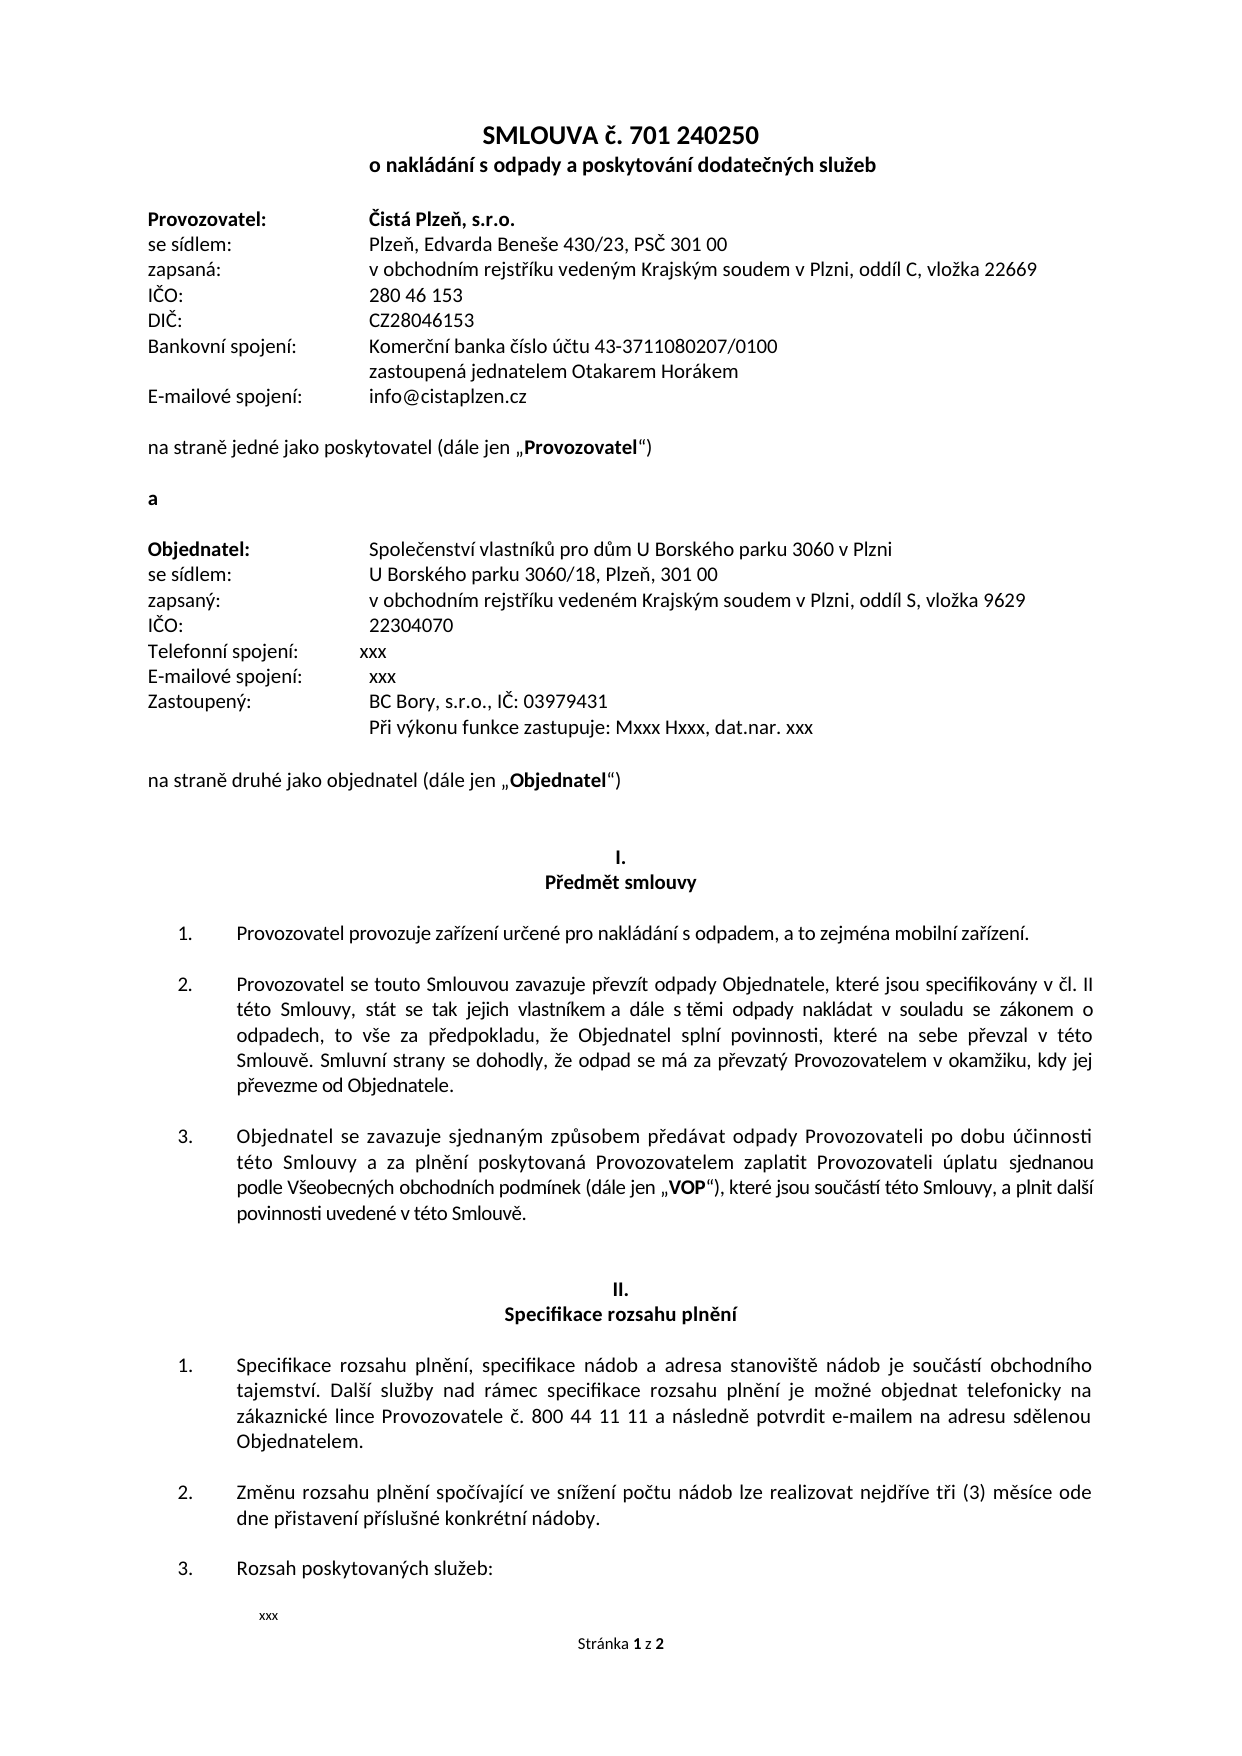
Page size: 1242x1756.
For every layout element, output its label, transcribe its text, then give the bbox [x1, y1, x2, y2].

text Při výkonu funkce zastupuje: Mxxx Hxxx, dat.nar. xxx [148, 714, 1094, 739]
text Telefonní spojení: xxx [148, 638, 1094, 663]
text zastoupená jednatelem Otakarem Horákem [148, 358, 1094, 384]
text II. [148, 1276, 1094, 1301]
text xxx [259, 1606, 1094, 1624]
text Objednatel: Společenství vlastníků pro dům U Borského parku 3060 v Plzni [148, 536, 1094, 562]
text Specifikace rozsahu plnění [148, 1301, 1094, 1327]
text se sídlem: U Borského parku 3060/18, Plzeň, 301 00 [148, 562, 1094, 587]
text se sídlem: Plzeň, Edvarda Beneše 430/23, PSČ 301 00 [148, 231, 1094, 257]
text na straně druhé jako objednatel (dále jen „Objednatel“) [148, 768, 1094, 793]
text o nakládání s odpady a poskytování dodatečných služeb [148, 151, 1094, 178]
text Zastoupený: BC Bory, s.r.o., IČ: 03979431 [148, 689, 1094, 714]
text a [148, 485, 1094, 511]
text IČO: 280 46 153 [148, 282, 1094, 307]
text DIČ: CZ28046153 [148, 307, 1094, 333]
text zapsaný: v obchodním rejstříku vedeném Krajským soudem v Plzni, oddíl S, vložka 9629 [148, 587, 1094, 612]
text Předmět smlouvy [148, 869, 1094, 895]
text SMLOUVA č. 701 240250 [148, 118, 1094, 151]
text na straně jedné jako poskytovatel (dále jen „Provozovatel“) [148, 434, 1094, 460]
text Bankovní spojení: Komerční banka číslo účtu 43-3711080207/0100 [148, 333, 1094, 358]
text zapsaná: v obchodním rejstříku vedeným Krajským soudem v Plzni, oddíl C, vložka 22669 [148, 257, 1094, 282]
text IČO: 22304070 [148, 612, 1094, 638]
text E-mailové spojení: xxx [148, 663, 1094, 689]
text Provozovatel: Čistá Plzeň, s.r.o. [148, 206, 1094, 231]
list Rozsah poskytovaných služeb: [177, 1556, 1094, 1581]
list Specifikace rozsahu plnění, specifikace nádob a adresa stanoviště nádob je součástí obchodního tajemství. Další služby nad rámec specifikace rozsahu plnění je možné objednat telefonicky na zákaznické lince Provozovatele č. 800 44 11 11 a následně potvrdit e-mailem na adresu sdělenou Objednatelem. [177, 1352, 1094, 1454]
text I. [148, 844, 1094, 869]
list Provozovatel se touto Smlouvou zavazuje převzít odpady Objednatele, které jsou specifikovány v čl. II této Smlouvy, stát se tak jejich vlastníkem a dále s těmi odpady nakládat v souladu se zákonem o odpadech, to vše za předpokladu, že Objednatel splní povinnosti, které na sebe převzal v této Smlouvě. Smluvní strany se dohodly, že odpad se má za převzatý Provozovatelem v okamžiku, kdy jej převezme od Objednatele. [177, 971, 1094, 1098]
list Změnu rozsahu plnění spočívající ve snížení počtu nádob lze realizovat nejdříve tři (3) měsíce ode dne přistavení příslušné konkrétní nádoby. [177, 1479, 1094, 1530]
text E-mailové spojení: info@cistaplzen.cz [148, 384, 1094, 409]
list Provozovatel provozuje zařízení určené pro nakládání s odpadem, a to zejména mobilní zařízení. [177, 920, 1094, 946]
list Objednatel se zavazuje sjednaným způsobem předávat odpady Provozovateli po dobu účinnosti této Smlouvy a za plnění poskytovaná Provozovatelem zaplatit Provozovateli úplatu sjednanou podle Všeobecných obchodních podmínek (dále jen „VOP“), které jsou součástí této Smlouvy, a plnit další povinnosti uvedené v této Smlouvě. [177, 1123, 1094, 1225]
